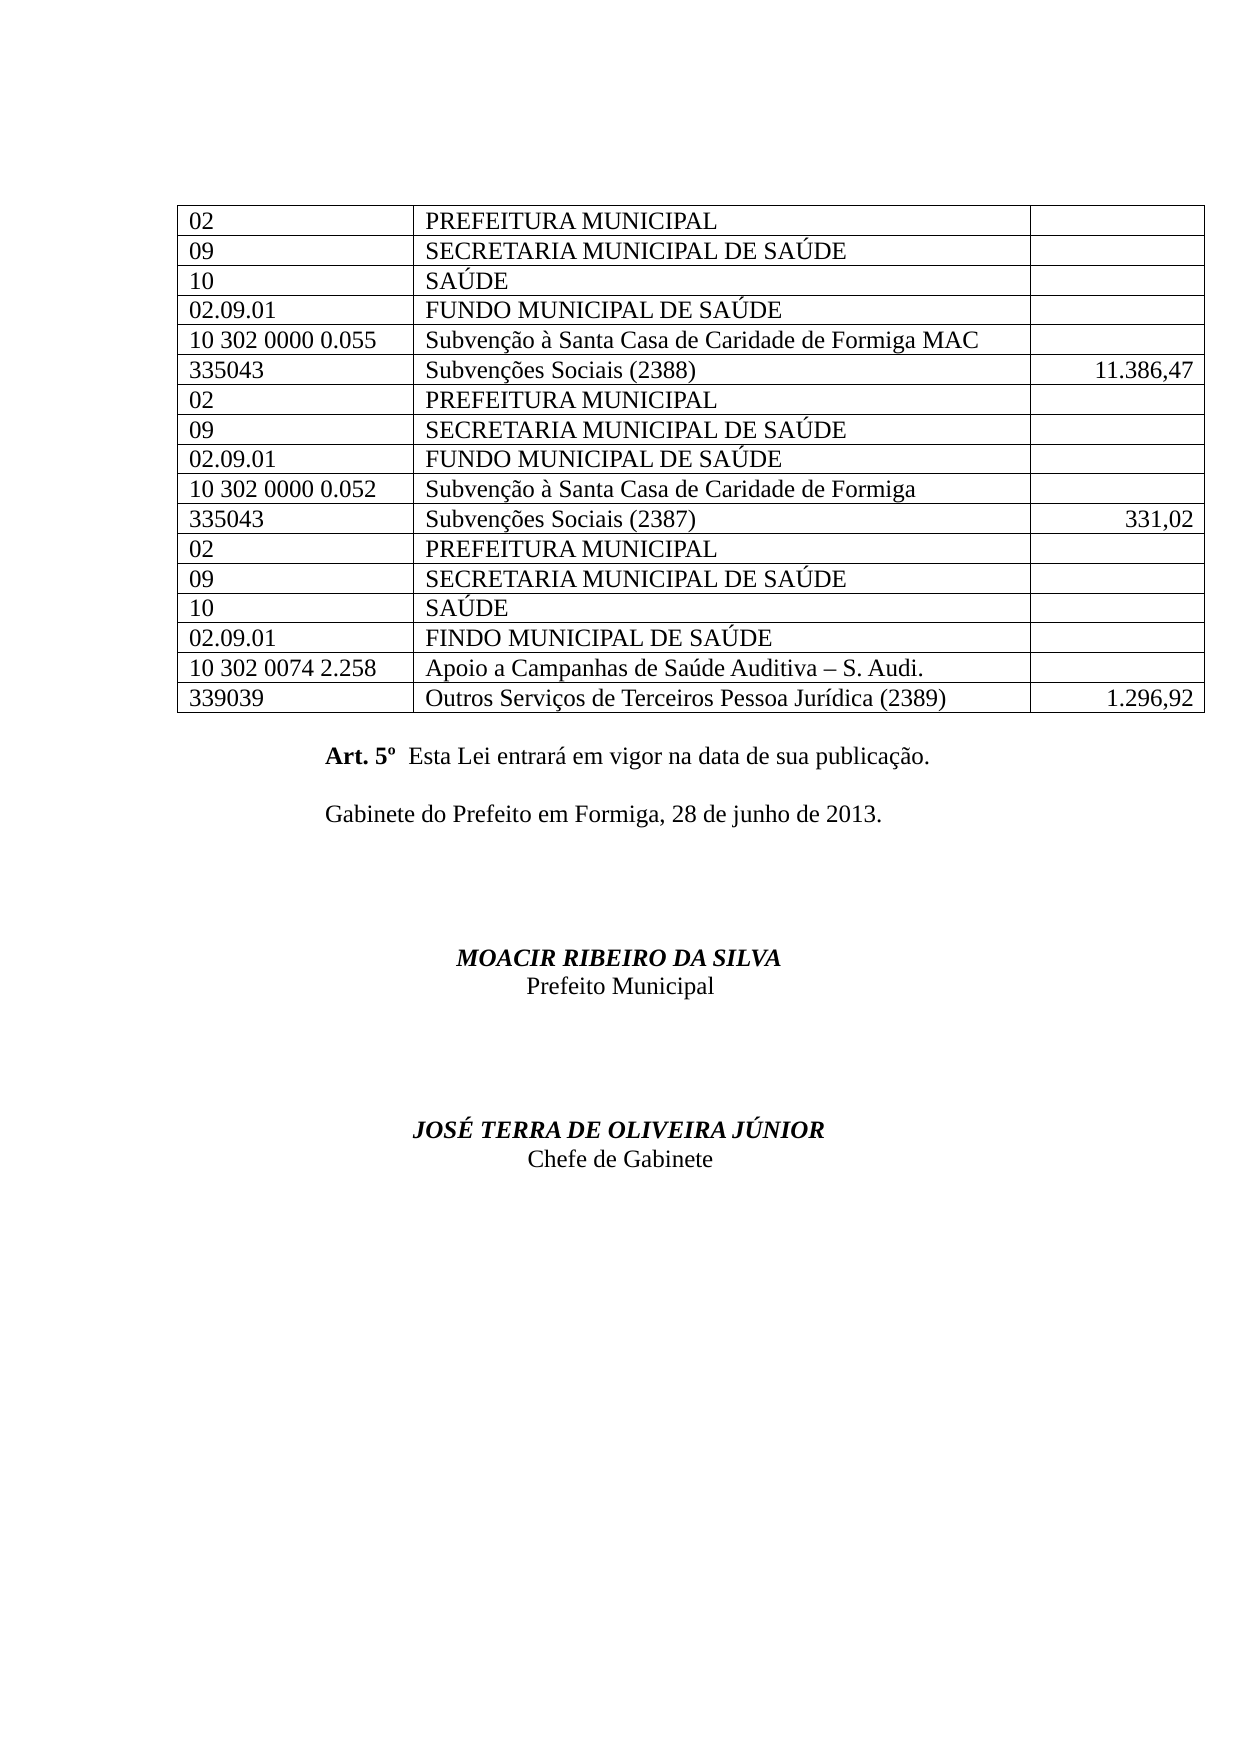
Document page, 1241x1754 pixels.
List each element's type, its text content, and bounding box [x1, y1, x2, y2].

table_header 02 [178, 206, 413, 235]
table_cell 335043 [178, 504, 413, 533]
table_cell Subvenções Sociais (2388) [414, 355, 1030, 384]
table_cell 09 [178, 236, 413, 265]
table_cell 331,02 [1031, 504, 1204, 533]
table_cell 10 [178, 266, 413, 294]
table_cell Subvenções Sociais (2387) [414, 504, 1030, 533]
text MOACIR RIBEIRO DA SILVA [177, 943, 1063, 971]
table_cell FUNDO MUNICIPAL DE SAÚDE [414, 445, 1030, 473]
table_cell FINDO MUNICIPAL DE SAÚDE [414, 623, 1030, 652]
table_cell Apoio a Campanhas de Saúde Auditiva – S. Audi. [414, 653, 1030, 682]
table_cell 09 [178, 564, 413, 592]
table_cell [1031, 296, 1204, 324]
table_cell 10 302 0000 0.055 [178, 325, 413, 354]
table_cell 02 [178, 385, 413, 414]
table_cell 02.09.01 [178, 296, 413, 324]
table_cell PREFEITURA MUNICIPAL [414, 385, 1030, 414]
table_cell 02 [178, 534, 413, 563]
table_cell [1031, 236, 1204, 265]
table_cell 10 [178, 594, 413, 622]
table_cell [1031, 594, 1204, 622]
table_cell Subvenção à Santa Casa de Caridade de Formiga [414, 474, 1030, 503]
table_cell SECRETARIA MUNICIPAL DE SAÚDE [414, 415, 1030, 443]
text Art. 5º Esta Lei entrará em vigor na data de sua publicação. [177, 741, 1063, 770]
text Prefeito Municipal [177, 971, 1063, 1000]
table_cell SAÚDE [414, 266, 1030, 294]
table_cell 1.296,92 [1031, 683, 1204, 712]
table_cell [1031, 325, 1204, 354]
table_header PREFEITURA MUNICIPAL [414, 206, 1030, 235]
table_cell [1031, 385, 1204, 414]
table_cell [1031, 474, 1204, 503]
table_cell SECRETARIA MUNICIPAL DE SAÚDE [414, 564, 1030, 592]
table_cell [1031, 564, 1204, 592]
table_cell 335043 [178, 355, 413, 384]
table_cell [1031, 266, 1204, 294]
table_cell 339039 [178, 683, 413, 712]
table_header [1031, 206, 1204, 235]
table_cell 02.09.01 [178, 623, 413, 652]
text JOSÉ TERRA DE OLIVEIRA JÚNIOR [177, 1115, 1063, 1144]
table_cell FUNDO MUNICIPAL DE SAÚDE [414, 296, 1030, 324]
table_cell 02.09.01 [178, 445, 413, 473]
table_cell PREFEITURA MUNICIPAL [414, 534, 1030, 563]
table_cell 11.386,47 [1031, 355, 1204, 384]
table_cell 10 302 0000 0.052 [178, 474, 413, 503]
table_cell [1031, 623, 1204, 652]
text Gabinete do Prefeito em Formiga, 28 de junho de 2013. [251, 799, 1063, 828]
table_cell Outros Serviços de Terceiros Pessoa Jurídica (2389) [414, 683, 1030, 712]
table_cell [1031, 445, 1204, 473]
table_cell [1031, 653, 1204, 682]
table_cell [1031, 534, 1204, 563]
table_cell [1031, 415, 1204, 443]
table_cell SECRETARIA MUNICIPAL DE SAÚDE [414, 236, 1030, 265]
table_cell 10 302 0074 2.258 [178, 653, 413, 682]
text Chefe de Gabinete [177, 1144, 1063, 1173]
table_cell Subvenção à Santa Casa de Caridade de Formiga MAC [414, 325, 1030, 354]
table_cell 09 [178, 415, 413, 443]
table_cell SAÚDE [414, 594, 1030, 622]
